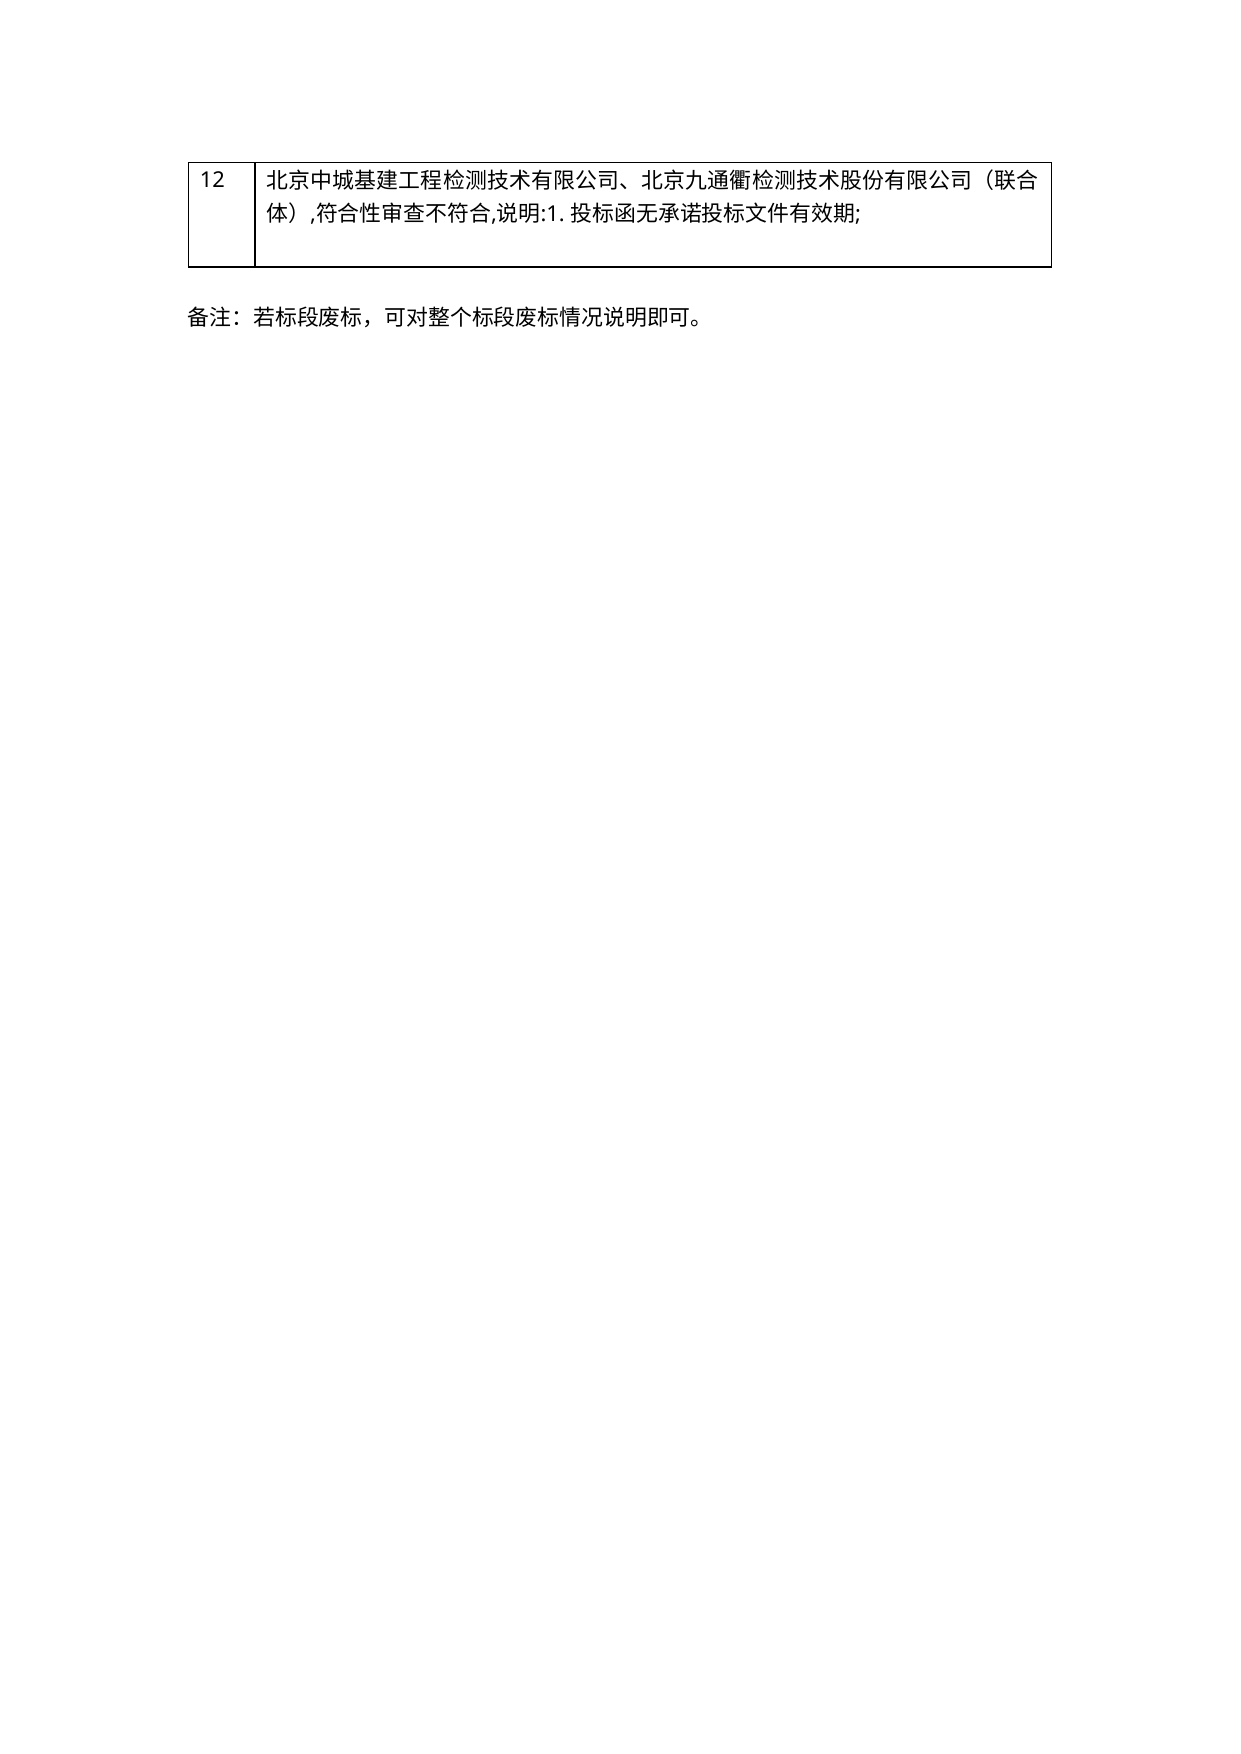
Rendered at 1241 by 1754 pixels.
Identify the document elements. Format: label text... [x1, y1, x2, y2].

table_cell 12 [189, 163, 254, 266]
text 备注：若标段废标，可对整个标段废标情况说明即可。 [187, 300, 1053, 332]
table_cell 北京中城基建工程检测技术有限公司、北京九通衢检测技术股份有限公司（联合体）,符合性审查不符合,说明:1. 投标函无承诺投标文件有效期; [256, 163, 1051, 266]
